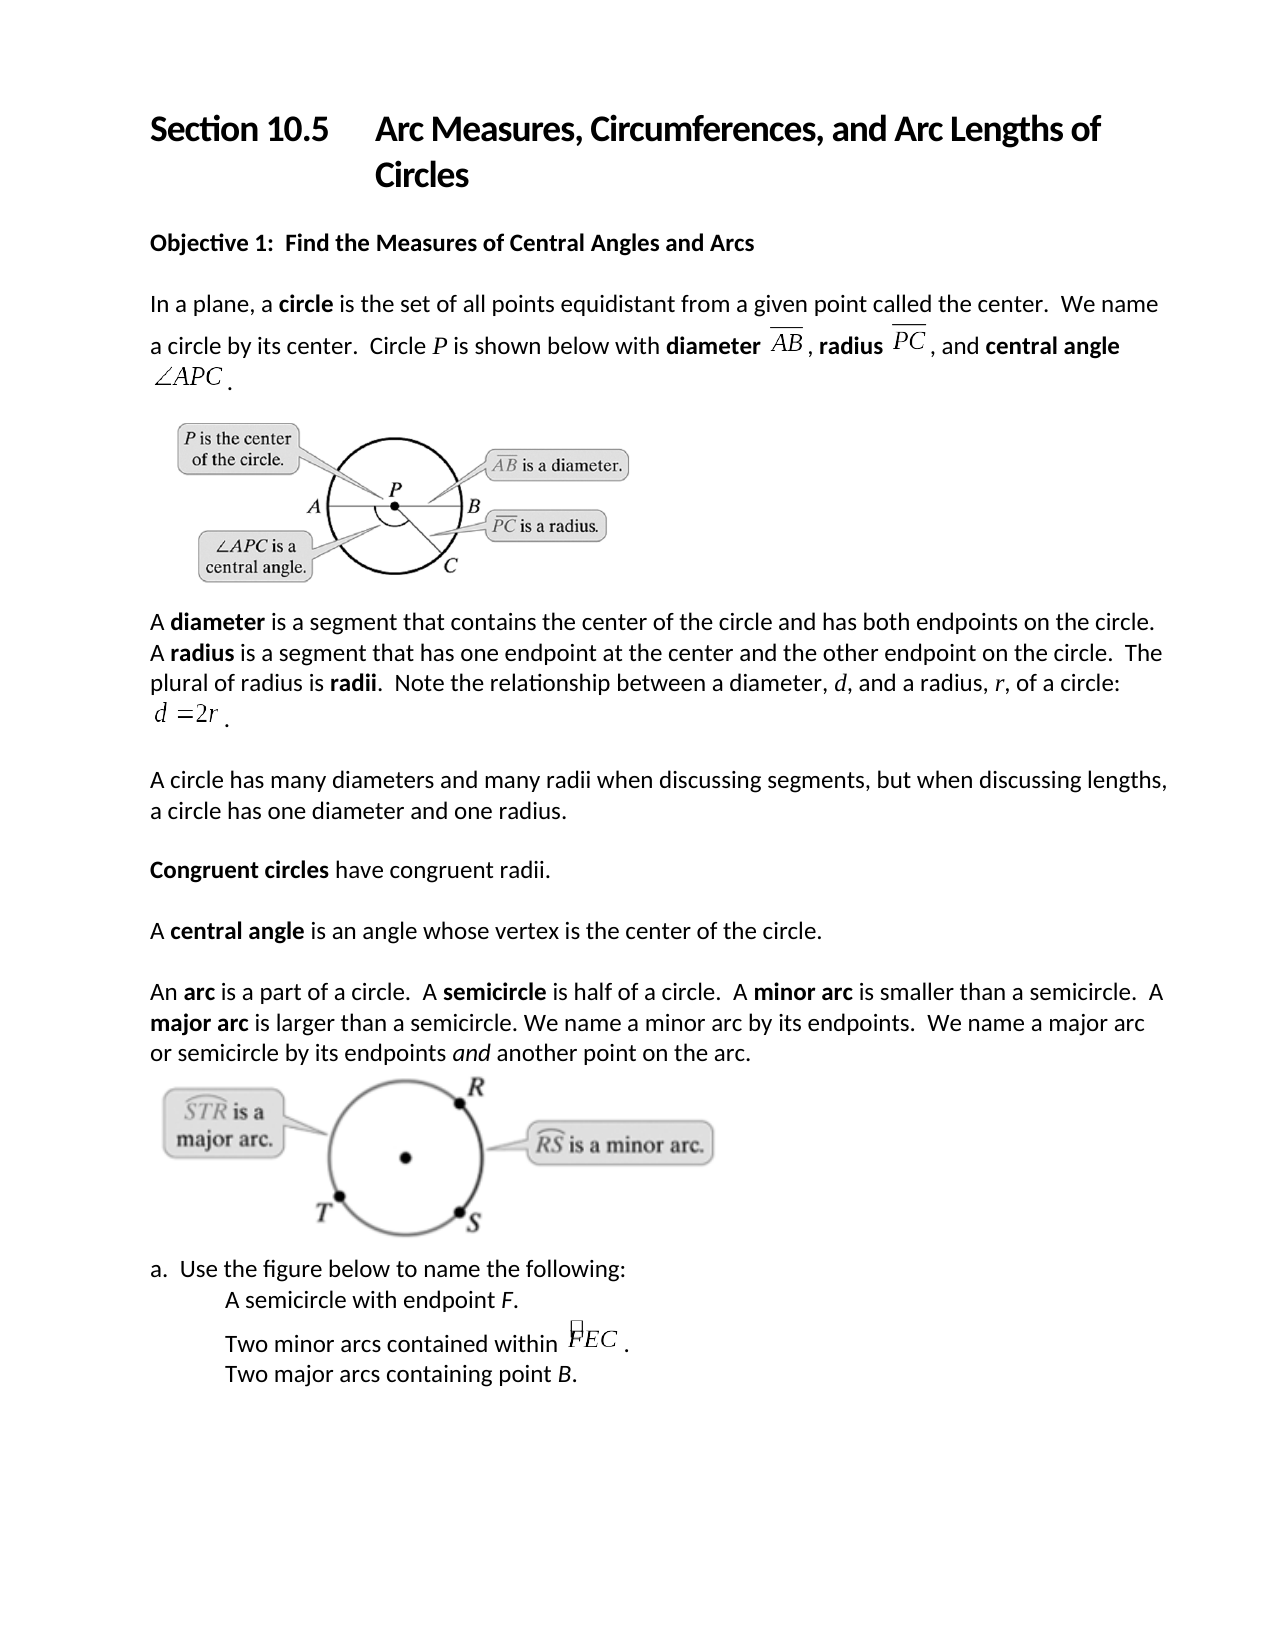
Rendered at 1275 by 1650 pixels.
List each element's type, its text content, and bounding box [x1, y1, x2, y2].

text Two major arcs containing point B. [150, 1358, 1170, 1389]
text a. Use the figure below to name the following: [150, 1254, 1170, 1284]
text An arc is a part of a circle. A semicircle is half of a circle. A minor arc is smaller than a semicircle. A major arc is larger than a semicircle. We name a minor arc by its endpoints. We name a major arc or semicircle by its endpoints and another point on the arc. [150, 976, 1170, 1068]
text A circle has many diameters and many radii when discussing segments, but when discussing lengths, a circle has one diameter and one radius. [150, 764, 1170, 825]
title Section 10.5 Arc Measures, Circumferences, and Arc Lengths of Circles [150, 105, 1170, 197]
text Two minor arcs contained within . [150, 1315, 1170, 1358]
text A central angle is an angle whose vertex is the center of the circle. [150, 915, 1170, 946]
text Congruent circles have congruent radii. [150, 854, 1170, 884]
text A diameter is a segment that contains the center of the circle and has both endpoints on the circle. A radius is a segment that has one endpoint at the center and the other endpoint on the circle. The plural of radius is radii. Note the relationship between a diameter, d, and a radius, r, of a circle: . [150, 606, 1170, 734]
text In a plane, a circle is the set of all points equidistant from a given point called the center. We name a circle by its center. Circle P is shown below with diameter , radius , and central angle . [150, 288, 1170, 397]
text A semicircle with endpoint F. [150, 1284, 1170, 1315]
subtitle Objective 1: Find the Measures of Central Angles and Arcs [150, 227, 1170, 258]
